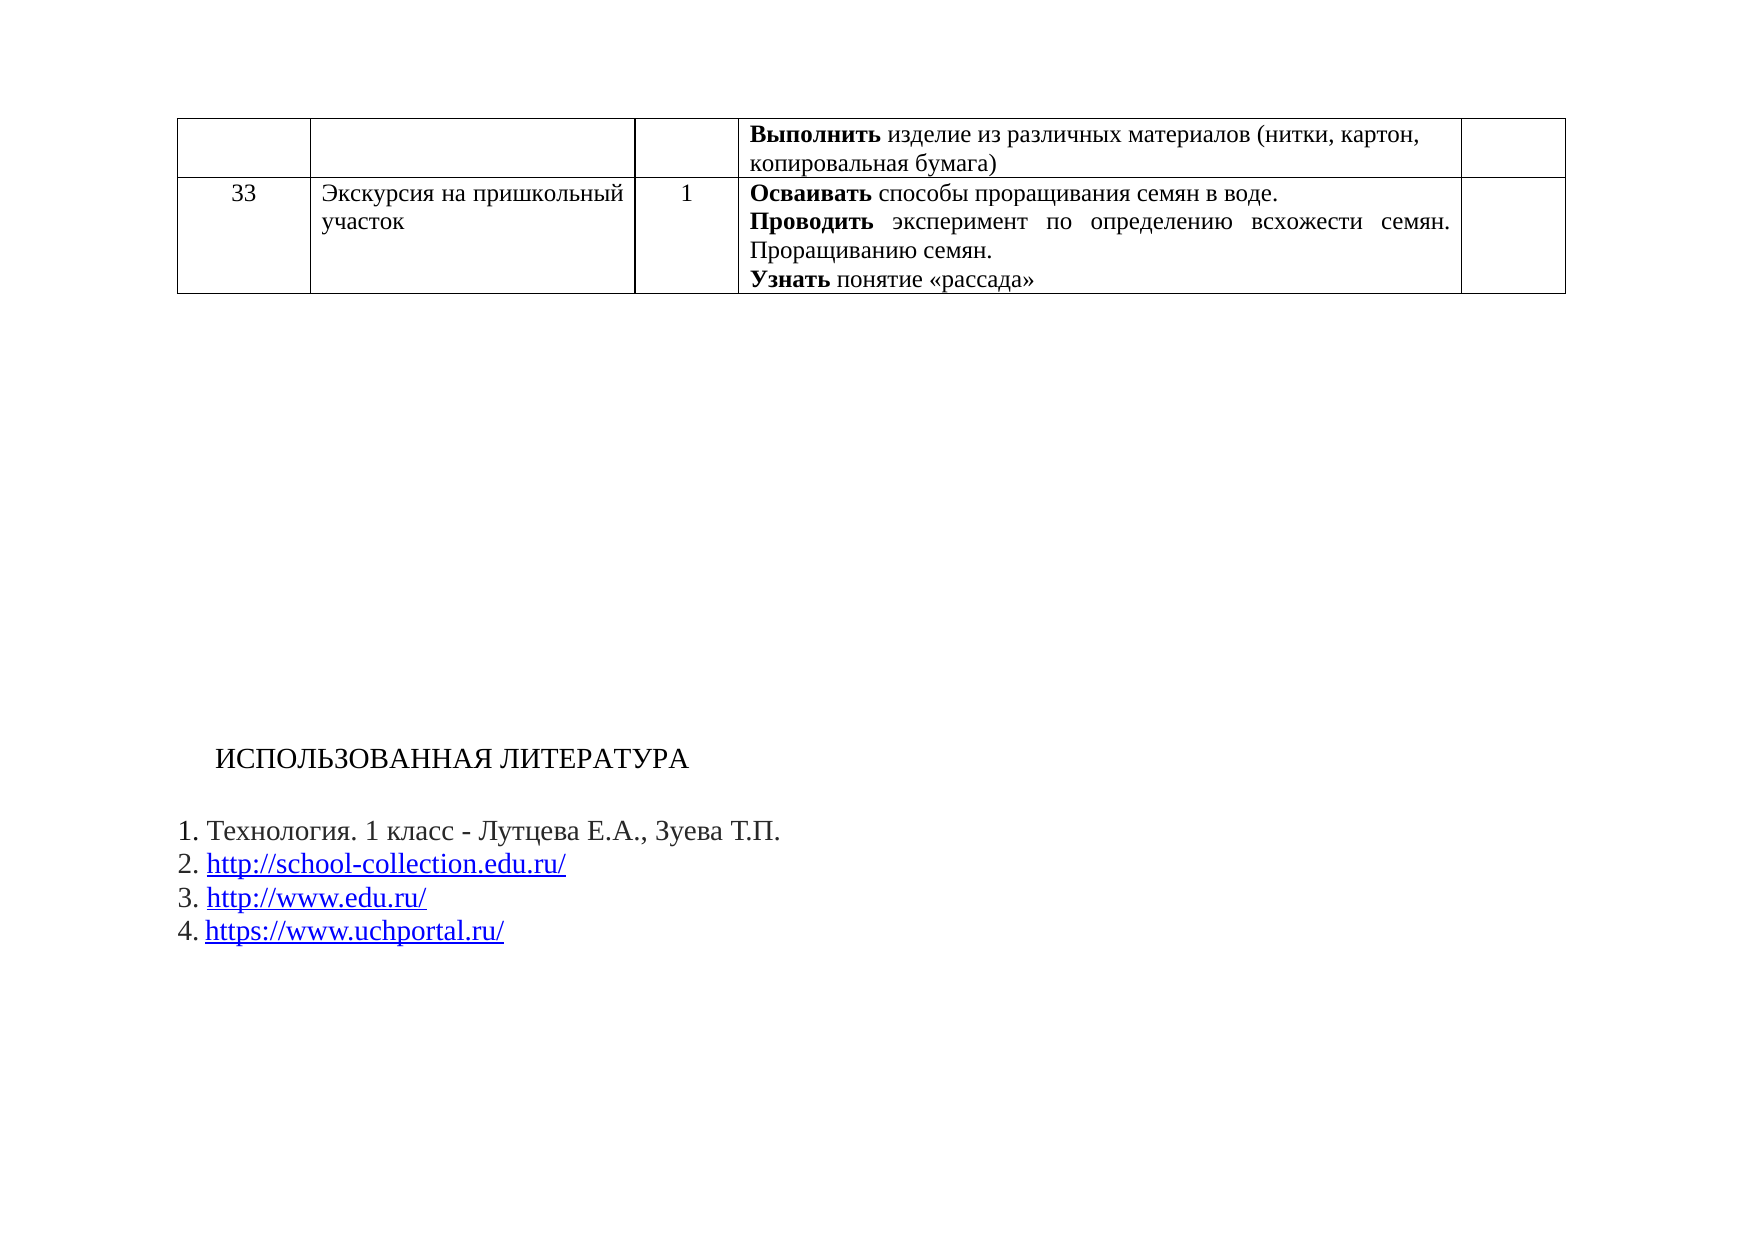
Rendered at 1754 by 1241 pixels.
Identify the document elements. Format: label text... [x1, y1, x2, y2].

table_cell [1462, 178, 1565, 293]
subtitle 4. https://www.uchportal.ru/ [177, 913, 1665, 947]
subtitle 2. http://school-collection.edu.ru/ [177, 846, 1665, 880]
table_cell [739, 119, 1461, 177]
text ИСПОЛЬЗОВАННАЯ ЛИТЕРАТУРА [215, 741, 1665, 775]
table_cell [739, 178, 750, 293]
subtitle 1. Технология. 1 класс - Лутцева Е.А., Зуева Т.П. [177, 813, 1665, 846]
table_cell Осваивать способы проращивания семян в воде. Проводить эксперимент по определению всхожести семян. Проращиванию семян. Узнать понятие «рассада» [1278, 178, 1461, 293]
table_cell 32 [178, 119, 310, 177]
table_cell 1 [636, 178, 738, 293]
table_cell Экскурсия на пришкольный участок [311, 178, 634, 293]
table_cell 33 [178, 178, 310, 293]
subtitle 3. http://www.edu.ru/ [177, 880, 1665, 913]
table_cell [311, 119, 634, 177]
table_cell 1 [636, 119, 738, 177]
table_cell [1462, 119, 1565, 177]
